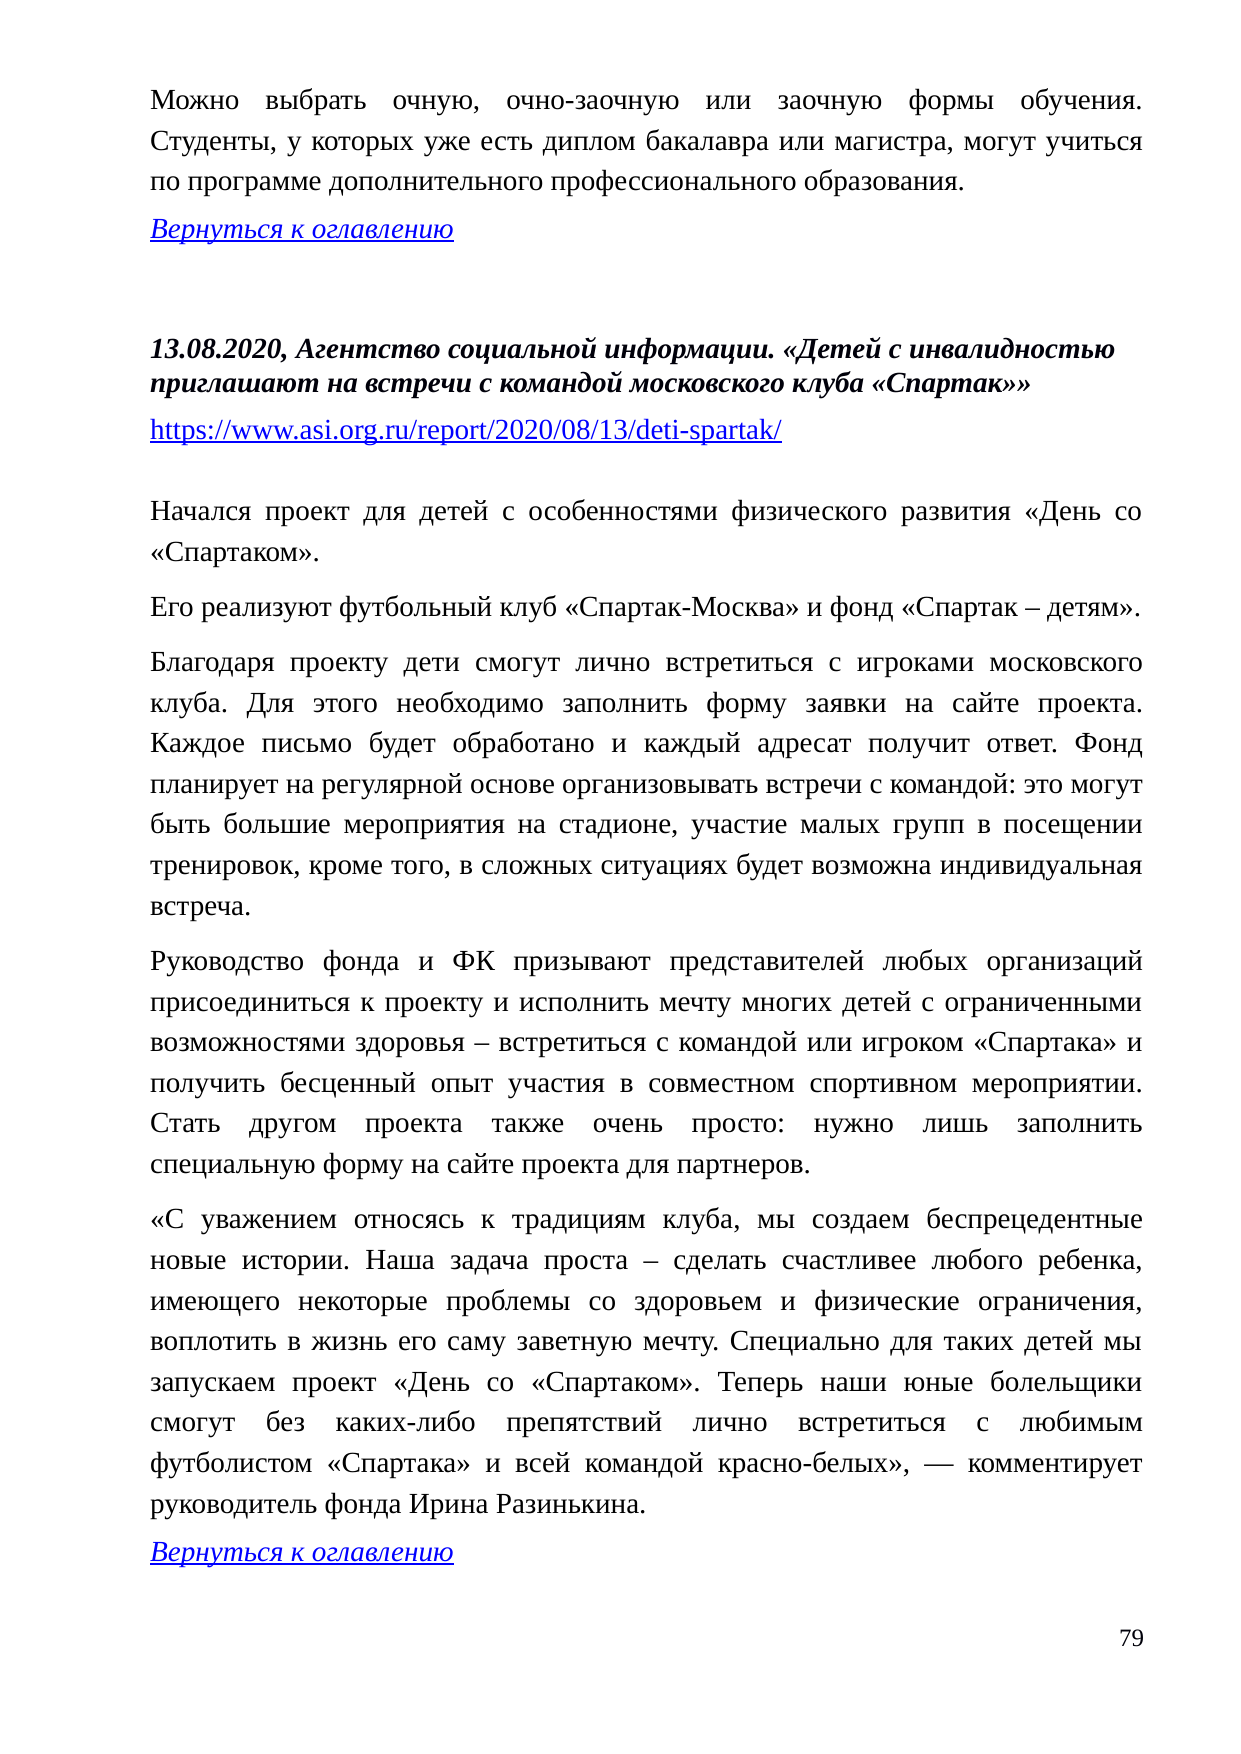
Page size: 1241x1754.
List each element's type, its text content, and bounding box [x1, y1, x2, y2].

list Начался проект для детей с особенностями физического развития «День со «Спартаком». [150, 486, 1144, 567]
list https://www.asi.org.ru/report/2020/08/13/deti-spartak/ [150, 405, 1144, 445]
text Вернуться к оглавлению [150, 211, 1144, 245]
list Благодаря проекту дети смогут лично встретиться с игроками московского клуба. Для этого необходимо заполнить форму заявки на сайте проекта. Каждое письмо будет обработано и каждый адресат получит ответ. Фонд планирует на регулярной основе организовывать встречи с командой: это могут быть большие мероприятия на стадионе, участие малых групп в посещении тренировок, кроме того, в сложных ситуациях будет возможна индивидуальная встреча. [150, 637, 1144, 921]
text Вернуться к оглавлению [150, 1534, 1144, 1567]
list Можно выбрать очную, очно-заочную или заочную формы обучения. Студенты, у которых уже есть диплом бакалавра или магистра, могут учиться по программе дополнительного профессионального образования. [150, 75, 1144, 197]
list Руководство фонда и ФК призывают представителей любых организаций присоединиться к проекту и исполнить мечту многих детей с ограниченными возможностями здоровья – встретиться с командой или игроком «Спартака» и получить бесценный опыт участия в совместном спортивном мероприятии. Стать другом проекта также очень просто: нужно лишь заполнить специальную форму на сайте проекта для партнеров. [150, 936, 1144, 1180]
list «С уважением относясь к традициям клуба, мы создаем беспрецедентные новые истории. Наша задача проста – сделать счастливее любого ребенка, имеющего некоторые проблемы со здоровьем и физические ограничения, воплотить в жизнь его саму заветную мечту. Специально для таких детей мы запускаем проект «День со «Спартаком». Теперь наши юные болельщики смогут без каких-либо препятствий лично встретиться с любимым футболистом «Спартака» и всей командой красно-белых», — комментирует руководитель фонда Ирина Разинькина. [150, 1194, 1144, 1519]
list Его реализуют футбольный клуб «Спартак-Москва» и фонд «Спартак – детям». [150, 582, 1144, 622]
subtitle 13.08.2020, Агентство социальной информации. «Детей с инвалидностью приглашают на встречи с командой московского клуба «Спартак»» [150, 331, 1144, 398]
